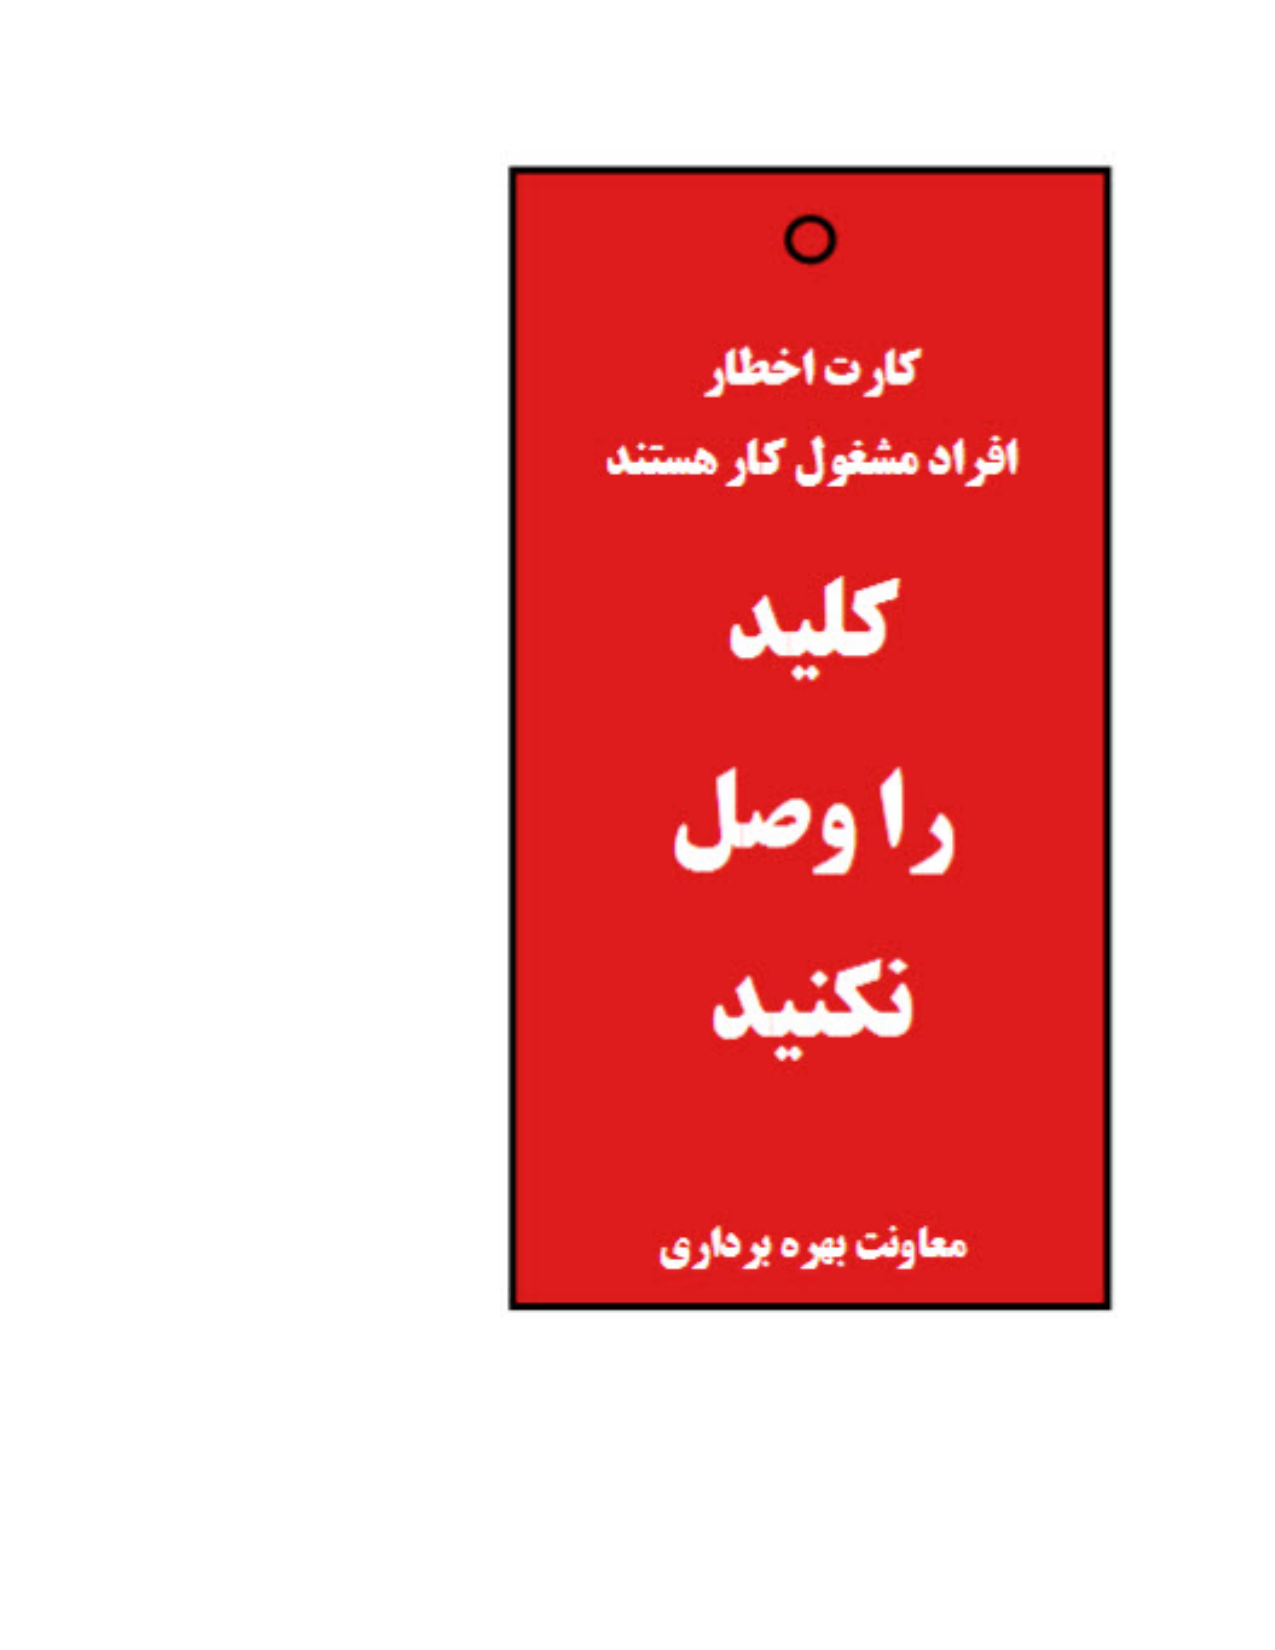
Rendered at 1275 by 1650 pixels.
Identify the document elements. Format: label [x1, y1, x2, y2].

picture [500, 150, 1125, 1318]
